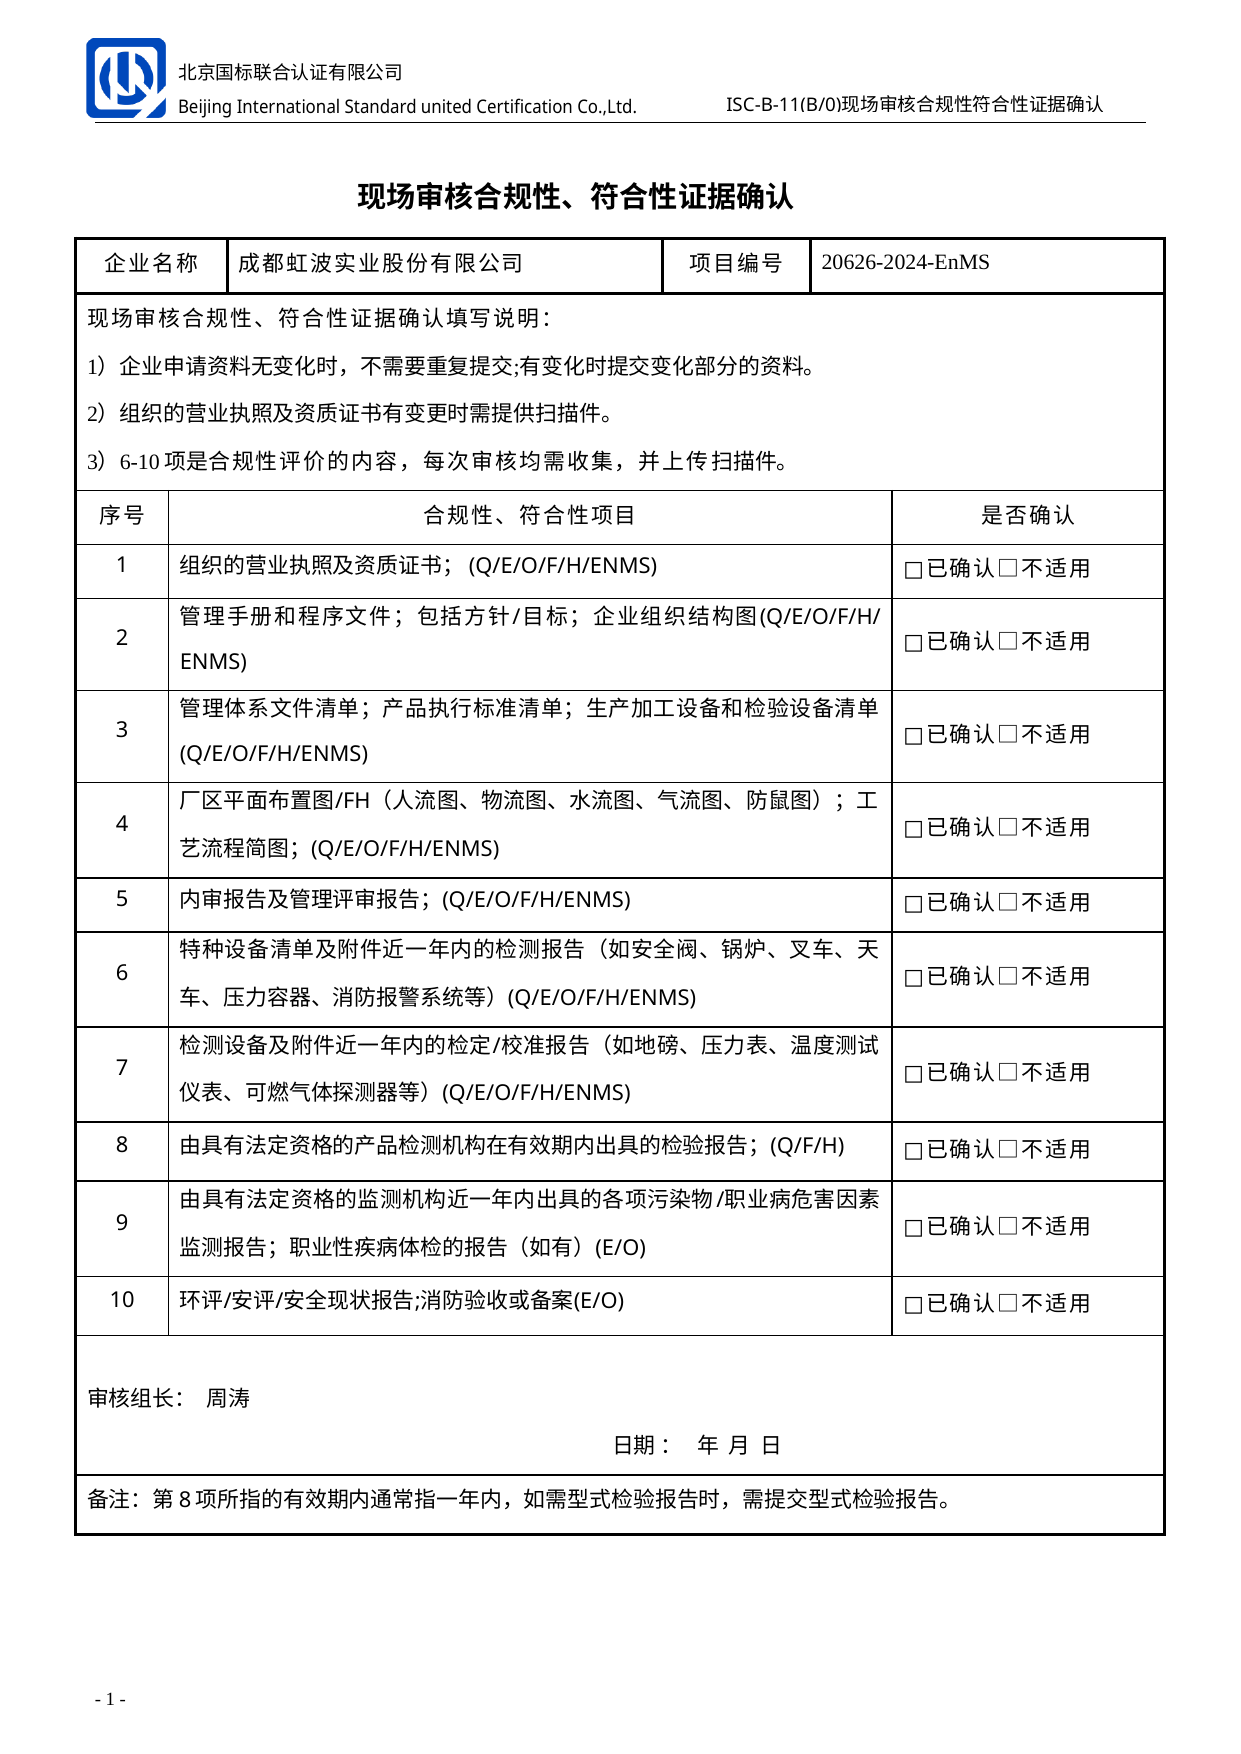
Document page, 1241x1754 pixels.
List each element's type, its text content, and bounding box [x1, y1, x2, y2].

table_cell 10 [77, 1277, 168, 1334]
table_cell 由具有法定资格的监测机构近一年内出具的各项污染物/职业病危害因素监测报告；职业性疾病体检的报告（如有）(E/O) [169, 1182, 891, 1276]
table_cell 2 [77, 599, 168, 690]
table_cell 3 [77, 691, 168, 782]
table_cell 5 [77, 879, 168, 931]
table_cell 由具有法定资格的产品检测机构在有效期内出具的检验报告；(Q/F/H) [169, 1123, 891, 1180]
table_cell □已确认□不适用 [893, 879, 1163, 931]
table_cell 现场审核合规性、符合性证据确认填写说明： 1）企业申请资料无变化时，不需要重复提交;有变化时提交变化部分的资料。 2）组织的营业执照及资质证书有变更时需提供扫描件。 3）6-10项是合规性评价的内容，每次审核均需收集，并上传扫描件。 [77, 295, 1163, 490]
picture [86, 38, 166, 118]
table_cell 特种设备清单及附件近一年内的检测报告（如安全阀、锅炉、叉车、天车、压力容器、消防报警系统等）(Q/E/O/F/H/ENMS) [169, 933, 891, 1026]
table_cell □已确认□不适用 [893, 691, 1163, 782]
table_cell □已确认□不适用 [893, 1277, 1163, 1334]
table_cell 6 [77, 933, 168, 1026]
table_cell □已确认□不适用 [893, 783, 1163, 877]
table_cell 8 [77, 1123, 168, 1180]
table_cell □已确认□不适用 [893, 545, 1163, 597]
table_cell 备注：第8项所指的有效期内通常指一年内，如需型式检验报告时，需提交型式检验报告。 [77, 1476, 1163, 1533]
table_cell 4 [77, 783, 168, 877]
table_cell 管理手册和程序文件；包括方针/目标；企业组织结构图(Q/E/O/F/H/ENMS) [169, 599, 891, 690]
table_cell □已确认□不适用 [893, 1123, 1163, 1180]
table_header 企业名称 [77, 240, 226, 292]
table_cell 审核组长： 周涛 日期 ： 年 月 日 [77, 1336, 1163, 1474]
table_cell □已确认□不适用 [893, 1028, 1163, 1121]
table_cell 序号 [77, 491, 168, 543]
table_header 成都虹波实业股份有限公司 [229, 240, 661, 292]
table_cell 7 [77, 1028, 168, 1121]
table_cell 组织的营业执照及资质证书； (Q/E/O/F/H/ENMS) [169, 545, 891, 597]
table_cell □已确认□不适用 [893, 599, 1163, 690]
table_cell 管理体系文件清单；产品执行标准清单；生产加工设备和检验设备清单(Q/E/O/F/H/ENMS) [169, 691, 891, 782]
table_cell 环评/安评/安全现状报告;消防验收或备案(E/O) [169, 1277, 891, 1334]
table_cell □已确认□不适用 [893, 1182, 1163, 1276]
table_cell 检测设备及附件近一年内的检定/校准报告（如地磅、压力表、温度测试仪表、可燃气体探测器等）(Q/E/O/F/H/ENMS) [169, 1028, 891, 1121]
table_cell 合规性、符合性项目 [169, 491, 891, 543]
table_cell 是否确认 [893, 491, 1163, 543]
text 现场审核合规性、符合性证据确认 [94, 173, 1146, 216]
table_header 20626-2024-EnMS [812, 240, 1163, 292]
table_cell 内审报告及管理评审报告；(Q/E/O/F/H/ENMS) [169, 879, 891, 931]
table_cell 9 [77, 1182, 168, 1276]
table_cell 1 [77, 545, 168, 597]
table_cell 厂区平面布置图/FH（人流图、物流图、水流图、气流图、防鼠图）；工艺流程简图；(Q/E/O/F/H/ENMS) [169, 783, 891, 877]
table_header 项目编号 [664, 240, 809, 292]
table_cell □已确认□不适用 [893, 933, 1163, 1026]
